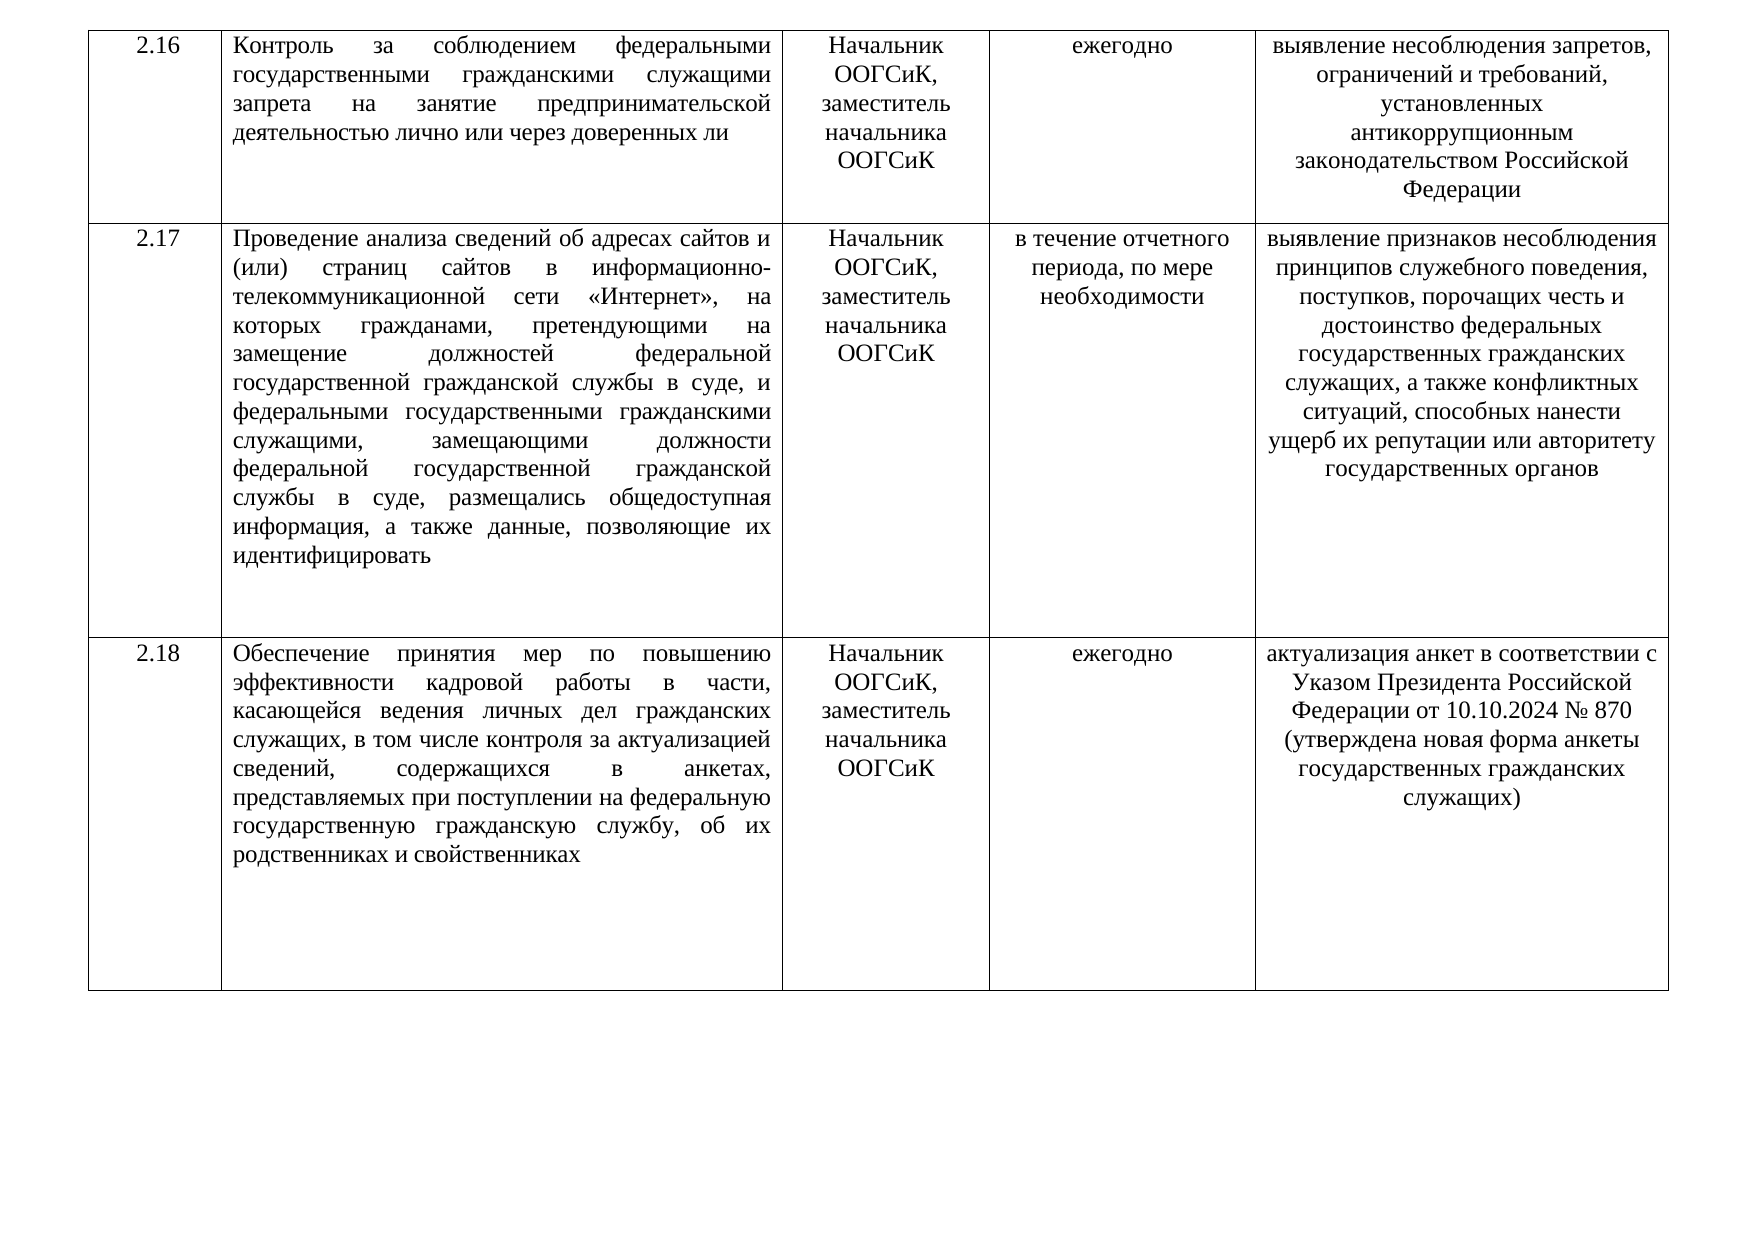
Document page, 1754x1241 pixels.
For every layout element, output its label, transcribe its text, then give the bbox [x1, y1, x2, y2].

table_cell Начальник ООГСиК, заместитель начальника ООГСиК [783, 224, 989, 637]
table_cell ежегодно [990, 31, 1255, 222]
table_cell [783, 31, 989, 222]
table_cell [1256, 31, 1668, 222]
table_cell Контроль за соблюдением федеральными государственными гражданскими служащими запрета на занятие предпринимательской деятельностью лично или через доверенных ли [222, 31, 782, 222]
table_cell 2.18 [89, 638, 221, 990]
table_cell выявление признаков несоблюдения принципов служебного поведения, поступков, порочащих честь и достоинство федеральных государственных гражданских служащих, а также конфликтных ситуаций, способных нанести ущерб их репутации или авторитету государственных органов [1256, 224, 1668, 637]
table_cell Обеспечение принятия мер по повышению эффективности кадровой работы в части, касающейся ведения личных дел гражданских служащих, в том числе контроля за актуализацией сведений, содержащихся в анкетах, представляемых при поступлении на федеральную государственную гражданскую службу, об их родственниках и свойственниках [222, 638, 782, 990]
table_cell 2.16 [89, 31, 221, 222]
table_cell в течение отчетного периода, по мере необходимости [990, 224, 1255, 637]
table_cell Проведение анализа сведений об адресах сайтов и (или) страниц сайтов в информационно-телекоммуникационной сети «Интернет», на которых гражданами, претендующими на замещение должностей федеральной государственной гражданской службы в суде, и федеральными государственными гражданскими служащими, замещающими должности федеральной государственной гражданской службы в суде, размещались общедоступная информация, а также данные, позволяющие их идентифицировать [222, 224, 782, 637]
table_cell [783, 638, 989, 990]
table_cell 2.17 [89, 224, 221, 637]
table_cell актуализация анкет в соответствии с Указом Президента Российской Федерации от 10.10.2024 № 870 (утверждена новая форма анкеты государственных гражданских служащих) [1256, 638, 1668, 990]
table_cell ежегодно [990, 638, 1255, 990]
